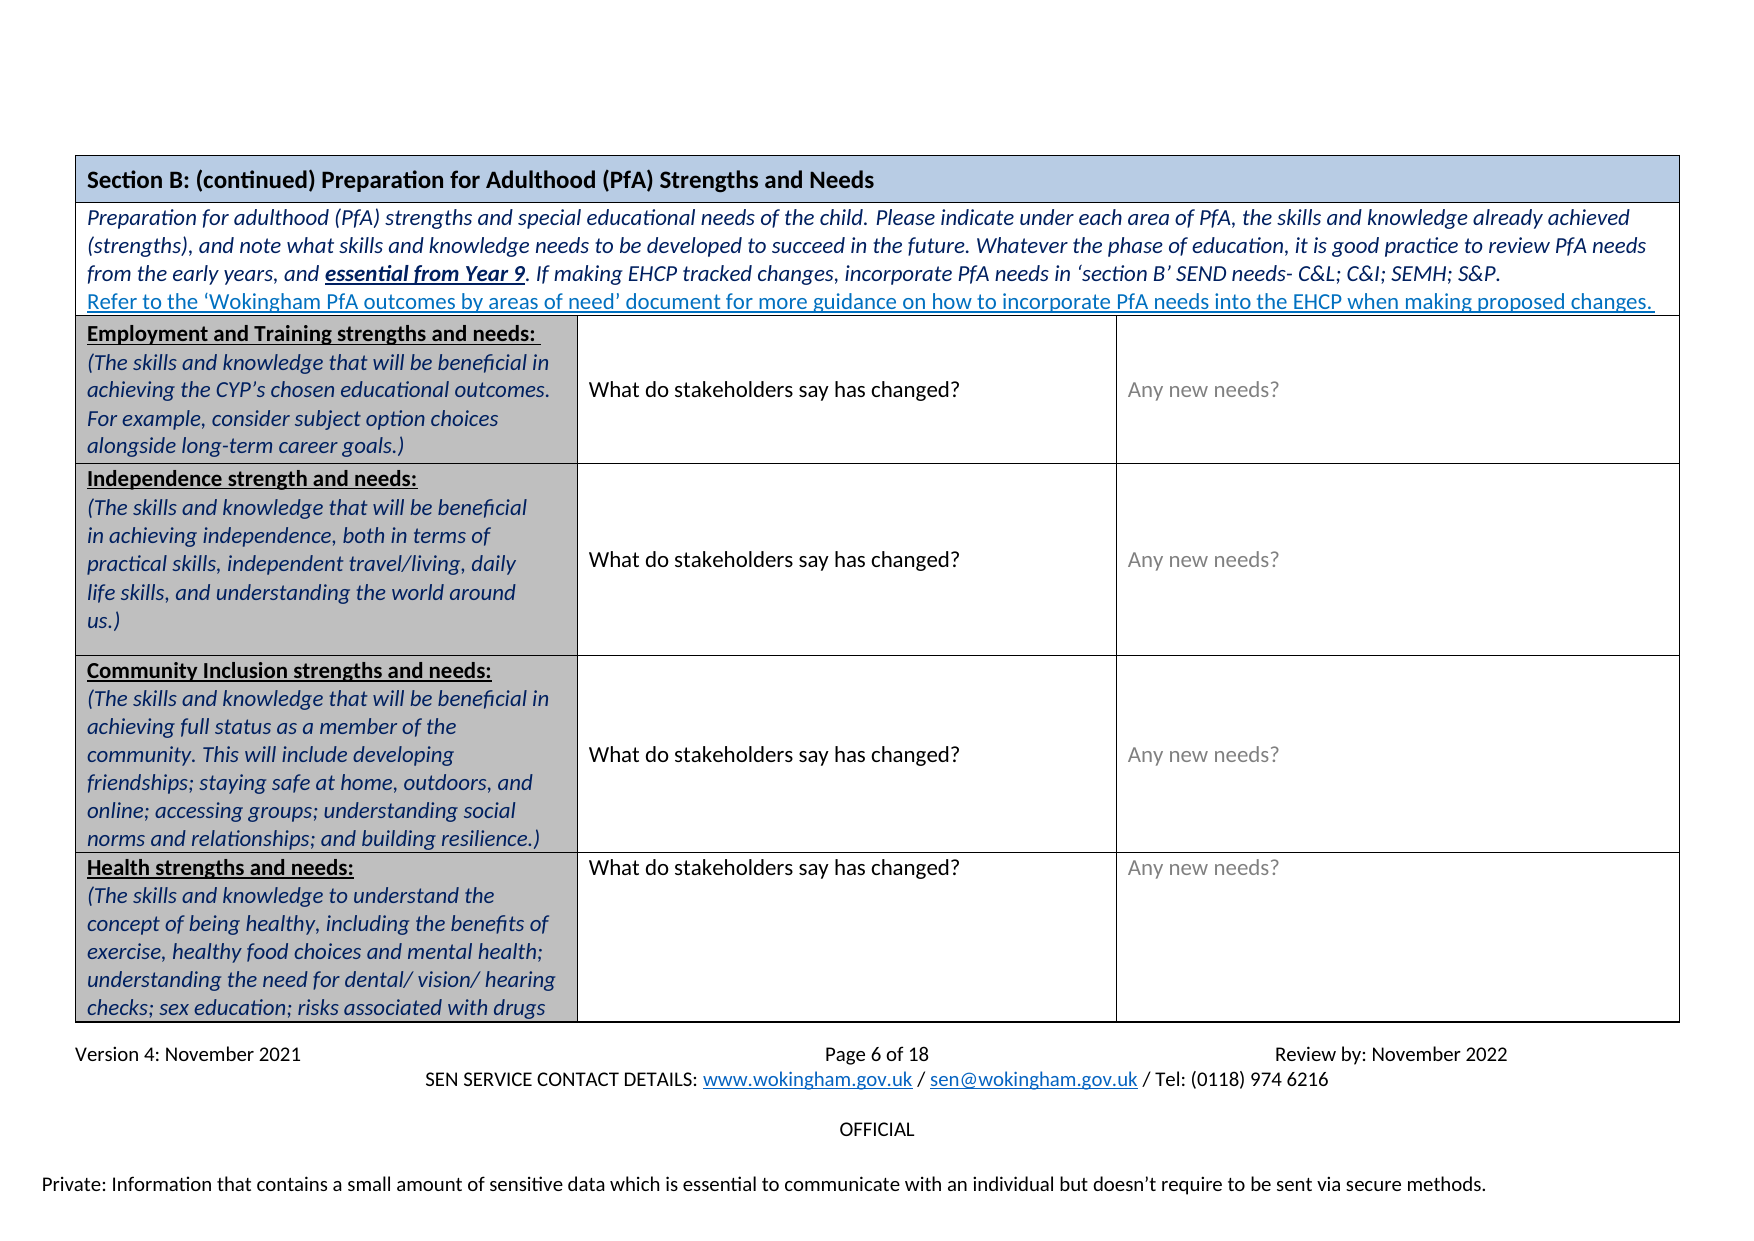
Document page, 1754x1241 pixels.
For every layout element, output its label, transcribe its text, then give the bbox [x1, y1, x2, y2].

table_cell Independence strength and needs: (The skills and knowledge that will be beneficial in achieving independence, both in terms of practical skills, independent travel/living, daily life skills, and understanding the world around us.) [76, 464, 577, 655]
table_cell [1117, 853, 1679, 1021]
table_cell Preparation for adulthood (PfA) strengths and special educational needs of the child. Please indicate under each area of PfA, the skills and knowledge already achieved (strengths), and note what skills and knowledge needs to be developed to succeed in the future. Whatever the phase of education, it is good practice to review PfA needs from the early years, and essential from Year 9. If making EHCP tracked changes, incorporate PfA needs in ‘section B’ SEND needs- C&L; C&I; SEMH; S&P. Refer to the ‘Wokingham PfA outcomes by areas of need’ document for more guidance on how to incorporate PfA needs into the EHCP when making proposed changes. [76, 203, 1679, 315]
table_header Section B: (continued) Preparation for Adulthood (PfA) Strengths and Needs [76, 156, 1679, 202]
table_cell Community Inclusion strengths and needs: (The skills and knowledge that will be beneficial in achieving full status as a member of the community. This will include developing friendships; staying safe at home, outdoors, and online; accessing groups; understanding social norms and relationships; and building resilience.) [76, 656, 577, 852]
table_cell [1117, 464, 1679, 655]
table_cell Employment and Training strengths and needs: (The skills and knowledge that will be beneficial in achieving the CYP’s chosen educational outcomes. For example, consider subject option choices alongside long-term career goals.) [76, 316, 577, 463]
table_cell [1117, 656, 1679, 852]
table_cell [1117, 316, 1679, 463]
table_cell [76, 853, 577, 1021]
